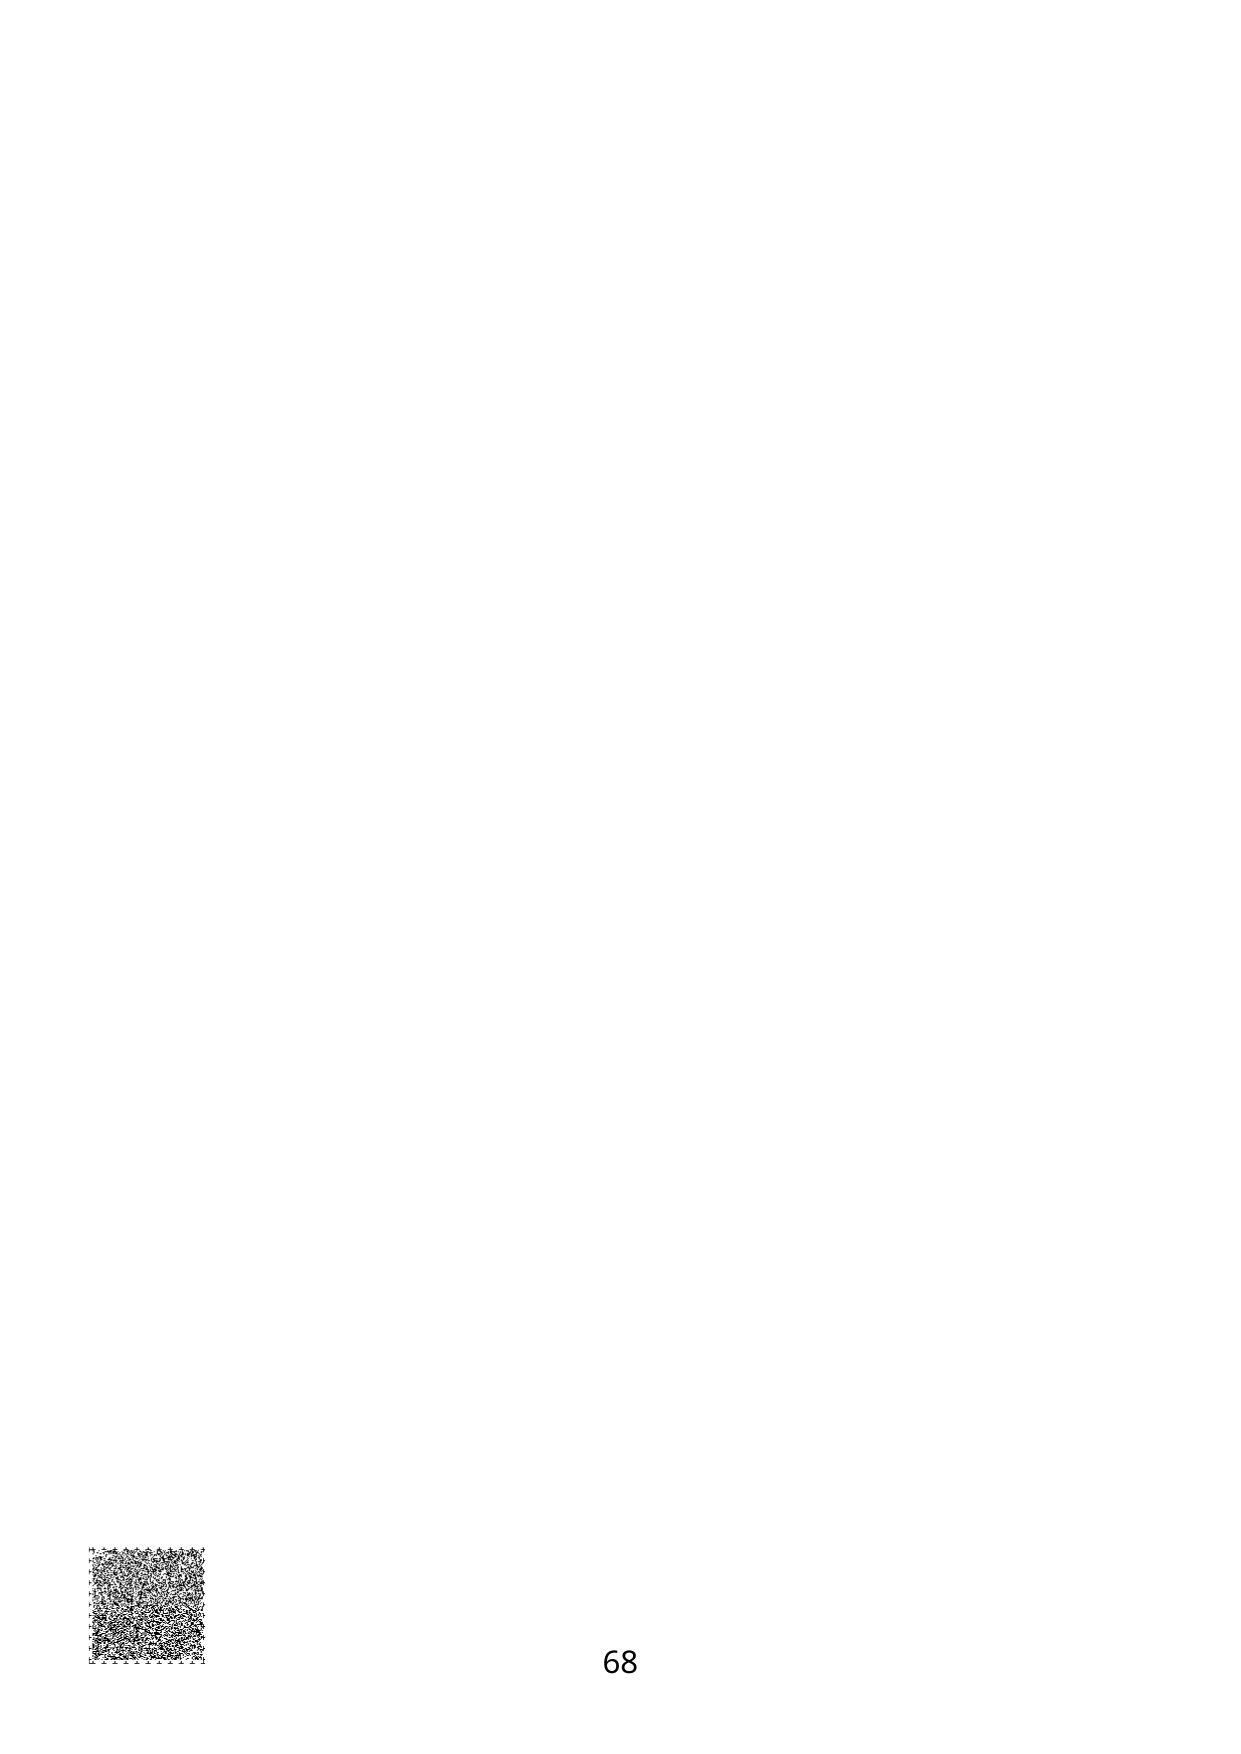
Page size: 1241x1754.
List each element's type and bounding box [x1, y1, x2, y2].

picture [88, 1547, 206, 1664]
